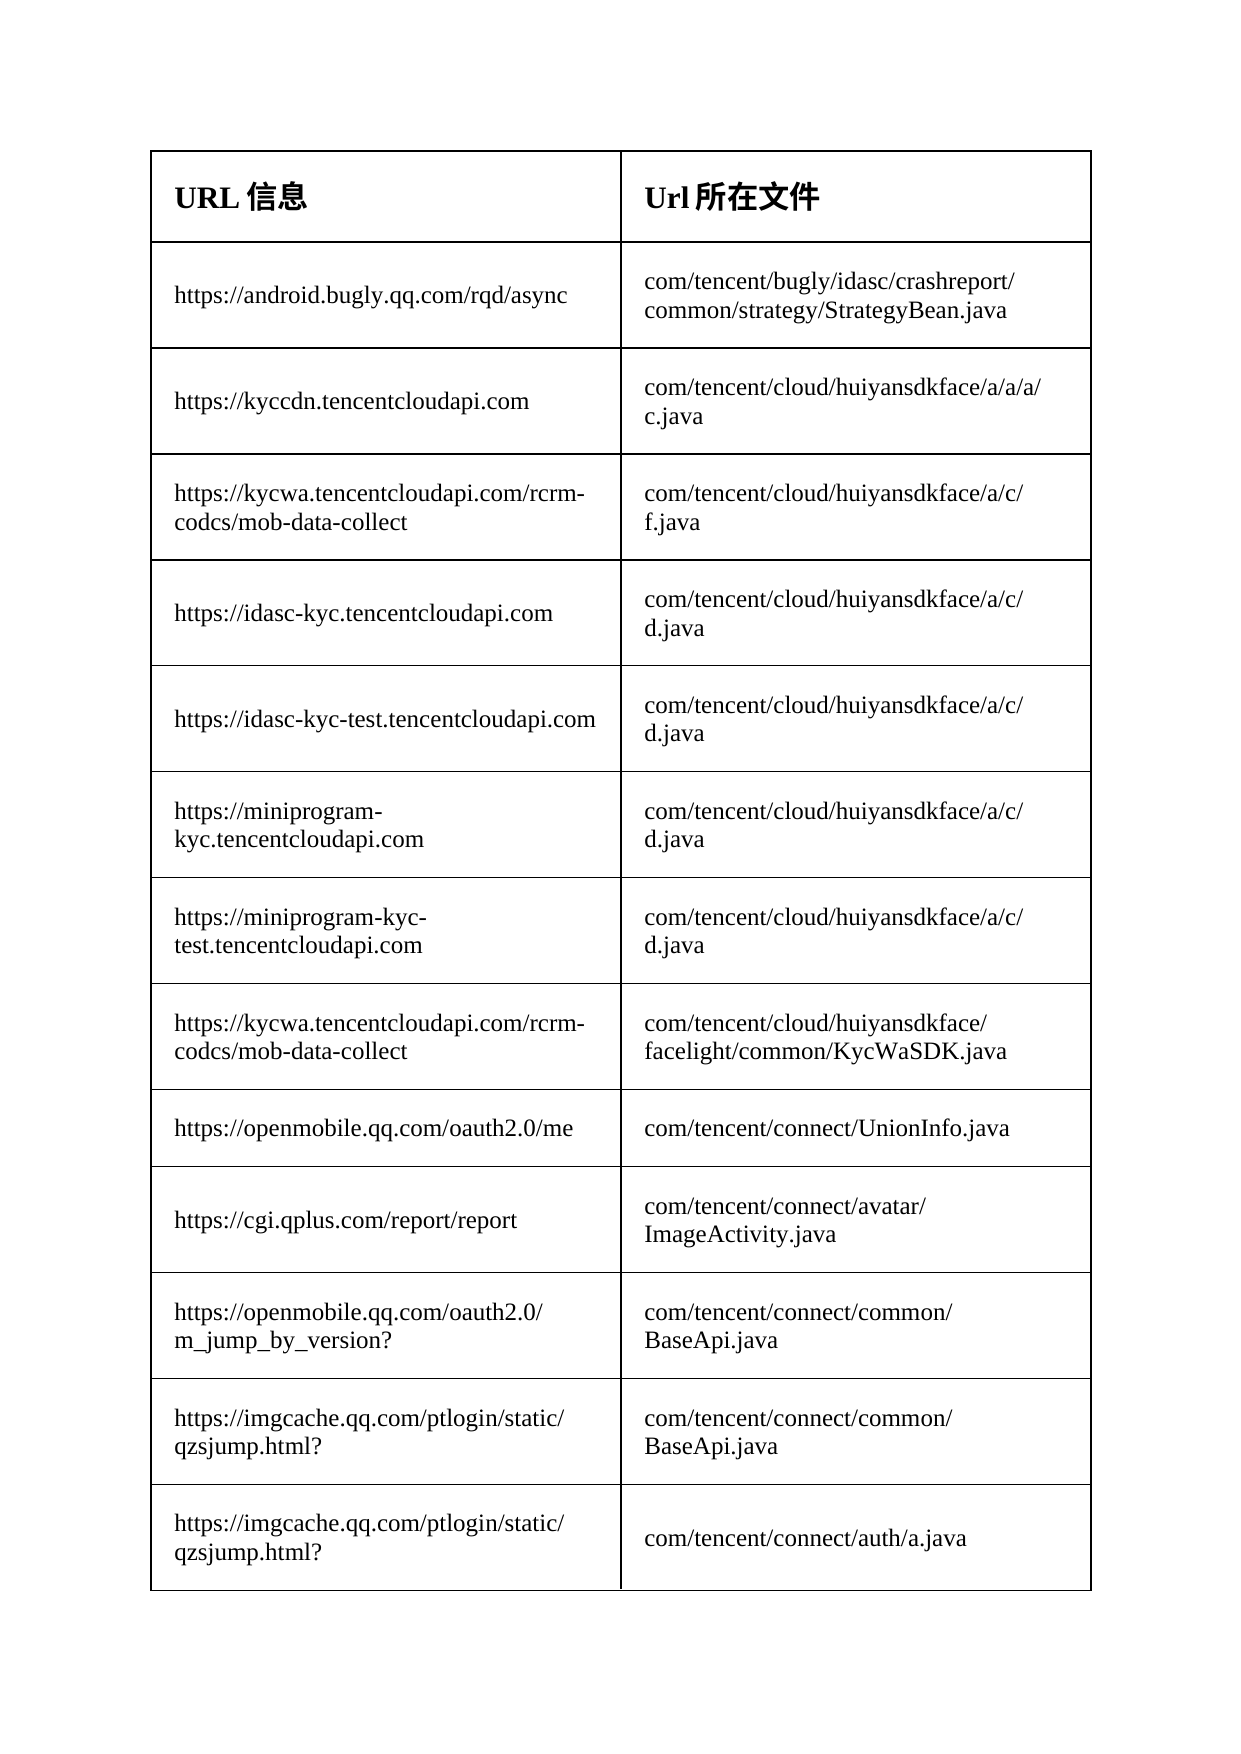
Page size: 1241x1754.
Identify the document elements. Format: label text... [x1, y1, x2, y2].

table_cell com/tencent/connect/common/BaseApi.java [622, 1379, 1090, 1483]
table_cell com/tencent/cloud/huiyansdkface/a/c/d.java [622, 561, 1090, 665]
table_cell https://kycwa.tencentcloudapi.com/rcrm-codcs/mob-data-collect [152, 984, 620, 1088]
table_cell https://imgcache.qq.com/ptlogin/static/qzsjump.html? [152, 1485, 620, 1589]
table_cell com/tencent/cloud/huiyansdkface/facelight/common/KycWaSDK.java [622, 984, 1090, 1088]
table_cell https://miniprogram-kyc.tencentcloudapi.com [152, 772, 620, 877]
table_cell com/tencent/connect/common/BaseApi.java [622, 1273, 1090, 1378]
table_cell https://miniprogram-kyc-test.tencentcloudapi.com [152, 878, 620, 983]
table_cell com/tencent/cloud/huiyansdkface/a/c/d.java [622, 772, 1090, 877]
table_cell com/tencent/cloud/huiyansdkface/a/a/a/c.java [622, 349, 1090, 453]
table_cell https://kycwa.tencentcloudapi.com/rcrm-codcs/mob-data-collect [152, 455, 620, 559]
table_cell https://openmobile.qq.com/oauth2.0/m_jump_by_version? [152, 1273, 620, 1378]
table_cell https://kyccdn.tencentcloudapi.com [152, 349, 620, 453]
table_cell com/tencent/connect/avatar/ImageActivity.java [622, 1167, 1090, 1272]
table_cell com/tencent/connect/auth/a.java [622, 1485, 1090, 1589]
table_header URL信息 [152, 152, 620, 241]
table_cell https://imgcache.qq.com/ptlogin/static/qzsjump.html? [152, 1379, 620, 1483]
table_cell com/tencent/cloud/huiyansdkface/a/c/f.java [622, 455, 1090, 559]
table_cell https://android.bugly.qq.com/rqd/async [152, 243, 620, 347]
table_cell com/tencent/connect/UnionInfo.java [622, 1090, 1090, 1166]
table_cell com/tencent/cloud/huiyansdkface/a/c/d.java [622, 878, 1090, 983]
table_cell com/tencent/bugly/idasc/crashreport/common/strategy/StrategyBean.java [622, 243, 1090, 347]
table_cell https://idasc-kyc.tencentcloudapi.com [152, 561, 620, 665]
table_header Url所在文件 [622, 152, 1090, 241]
table_cell https://idasc-kyc-test.tencentcloudapi.com [152, 666, 620, 771]
table_cell https://cgi.qplus.com/report/report [152, 1167, 620, 1272]
table_cell com/tencent/cloud/huiyansdkface/a/c/d.java [622, 666, 1090, 771]
table_cell https://openmobile.qq.com/oauth2.0/me [152, 1090, 620, 1166]
